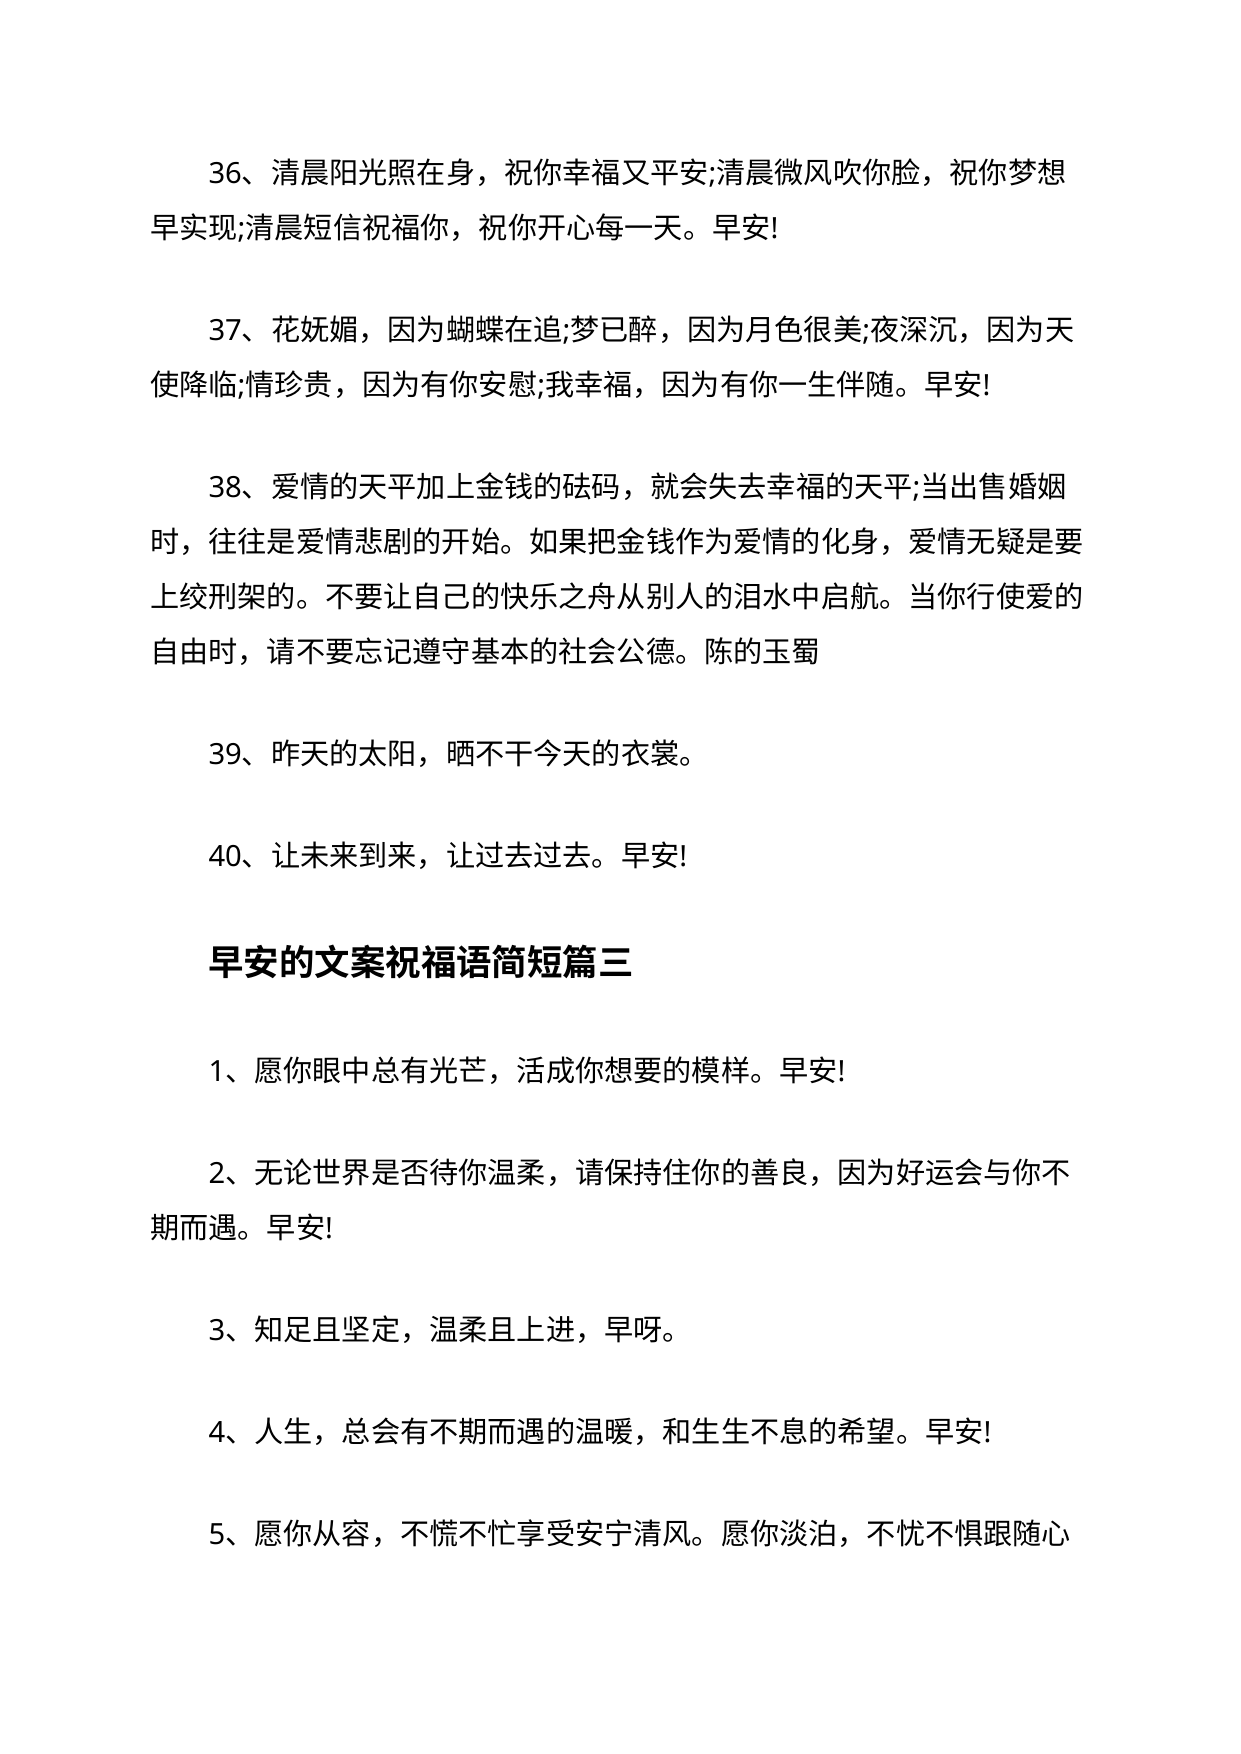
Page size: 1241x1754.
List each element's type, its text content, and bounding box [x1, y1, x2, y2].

text 38、爱情的天平加上金钱的砝码，就会失去幸福的天平;当出售婚姻时，往往是爱情悲剧的开始。如果把金钱作为爱情的化身，爱情无疑是要上绞刑架的。不要让自己的快乐之舟从别人的泪水中启航。当你行使爱的自由时，请不要忘记遵守基本的社会公德。陈的玉蜀 [150, 464, 1090, 671]
text 39、昨天的太阳，晒不干今天的衣裳。 [150, 731, 1090, 773]
text 1、愿你眼中总有光芒，活成你想要的模样。早安! [150, 1048, 1090, 1090]
text 40、让未来到来，让过去过去。早安! [150, 832, 1090, 875]
text 37、花妩媚，因为蝴蝶在追;梦已醉，因为月色很美;夜深沉，因为天使降临;情珍贵，因为有你安慰;我幸福，因为有你一生伴随。早安! [150, 307, 1090, 404]
text 2、无论世界是否待你温柔，请保持住你的善良，因为好运会与你不期而遇。早安! [150, 1150, 1090, 1247]
text 3、知足且坚定，温柔且上进，早呀。 [150, 1307, 1090, 1349]
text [150, 1511, 1090, 1553]
text 4、人生，总会有不期而遇的温暖，和生生不息的希望。早安! [150, 1409, 1090, 1451]
text 早安的文案祝福语简短篇三 [150, 934, 1090, 986]
text 36、清晨阳光照在身，祝你幸福又平安;清晨微风吹你脸，祝你梦想早实现;清晨短信祝福你，祝你开心每一天。早安! [150, 150, 1090, 247]
